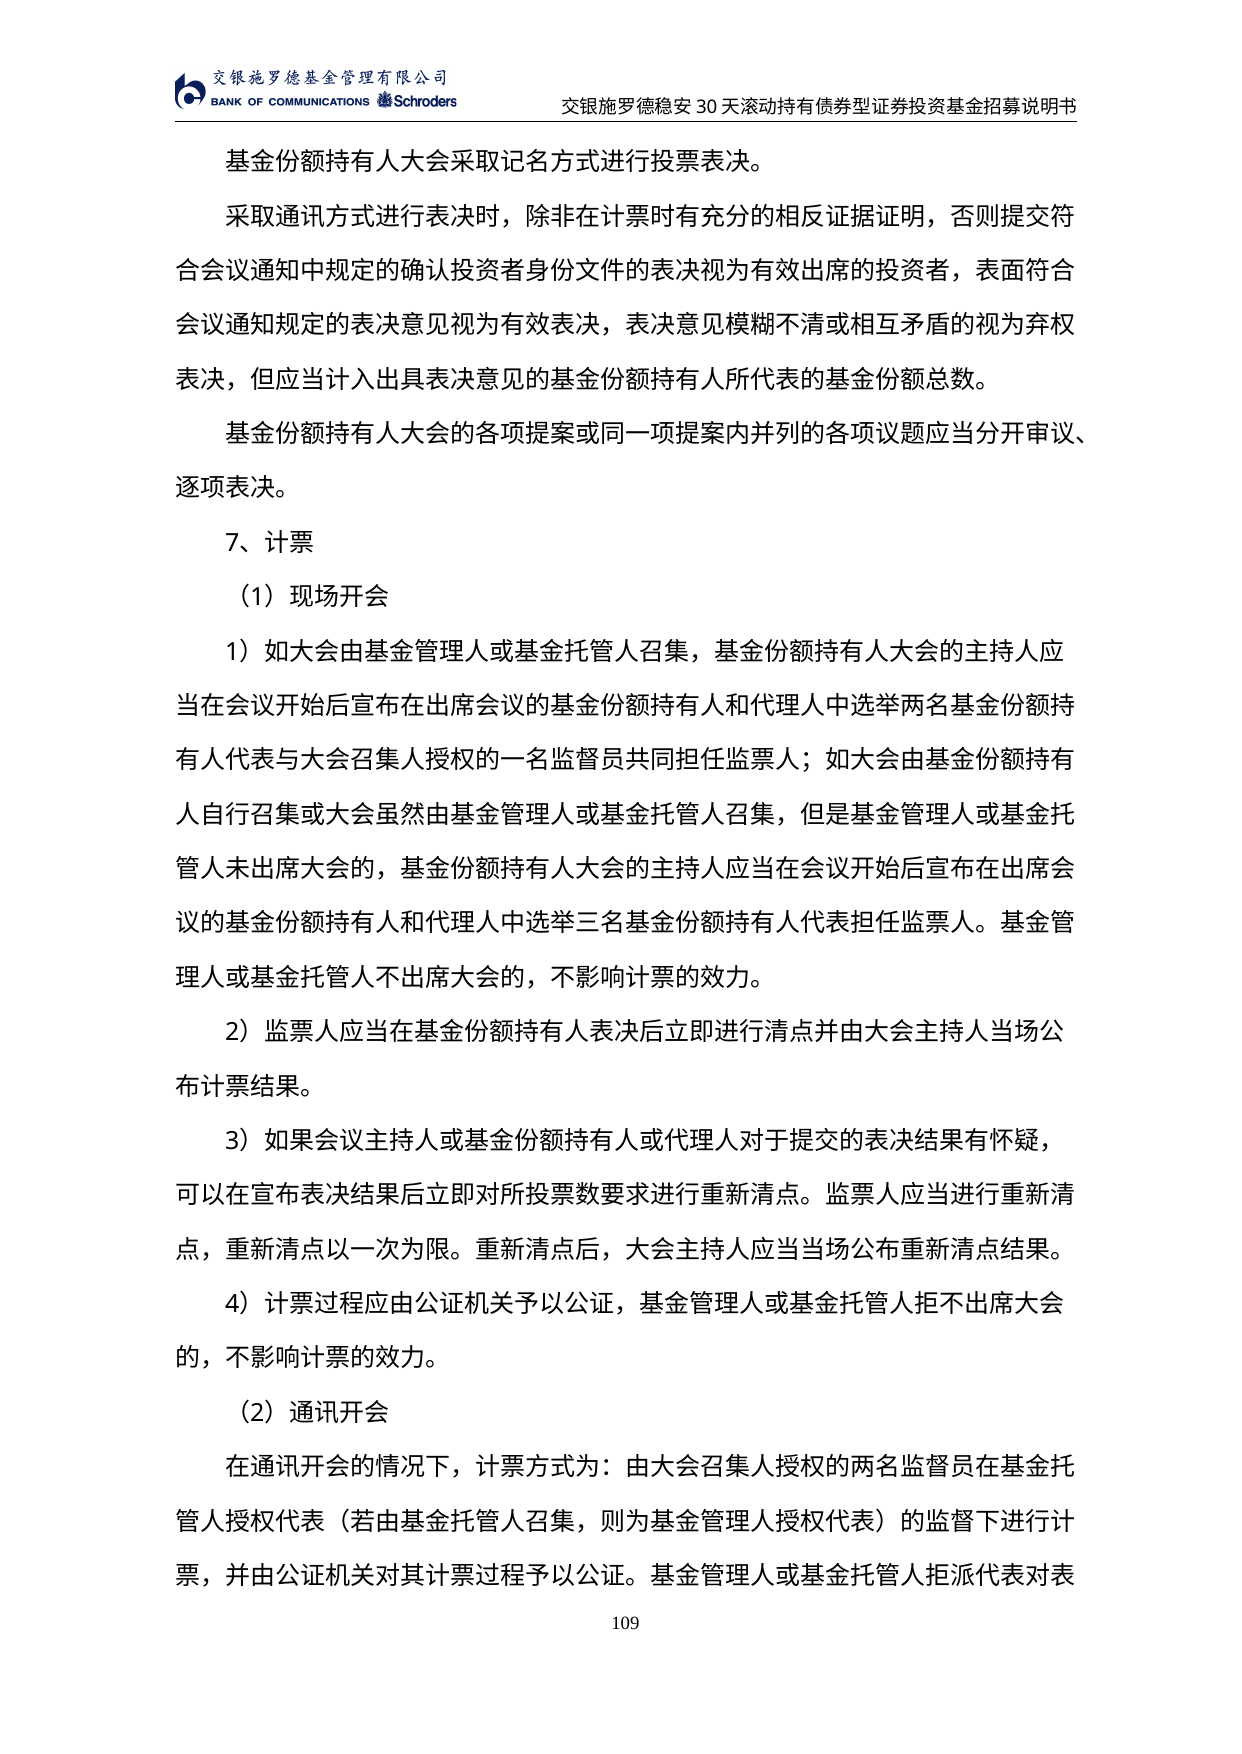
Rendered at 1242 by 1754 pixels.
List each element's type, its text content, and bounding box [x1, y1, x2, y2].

text 7、计票 [175, 522, 1077, 558]
picture [175, 70, 457, 109]
text 基金份额持有人大会的各项提案或同一项提案内并列的各项议题应当分开审议、逐项表决。 [175, 413, 1077, 504]
text 4）计票过程应由公证机关予以公证，基金管理人或基金托管人拒不出席大会的，不影响计票的效力。 [175, 1283, 1077, 1374]
text 3）如果会议主持人或基金份额持有人或代理人对于提交的表决结果有怀疑，可以在宣布表决结果后立即对所投票数要求进行重新清点。监票人应当进行重新清点，重新清点以一次为限。重新清点后，大会主持人应当当场公布重新清点结果。 [175, 1120, 1077, 1265]
text （1）现场开会 [175, 577, 1077, 613]
text （2）通讯开会 [175, 1392, 1077, 1428]
text 2）监票人应当在基金份额持有人表决后立即进行清点并由大会主持人当场公布计票结果。 [175, 1012, 1077, 1102]
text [175, 1447, 1077, 1592]
text 采取通讯方式进行表决时，除非在计票时有充分的相反证据证明，否则提交符合会议通知中规定的确认投资者身份文件的表决视为有效出席的投资者，表面符合会议通知规定的表决意见视为有效表决，表决意见模糊不清或相互矛盾的视为弃权表决，但应当计入出具表决意见的基金份额持有人所代表的基金份额总数。 [175, 196, 1077, 395]
text 1）如大会由基金管理人或基金托管人召集，基金份额持有人大会的主持人应当在会议开始后宣布在出席会议的基金份额持有人和代理人中选举两名基金份额持有人代表与大会召集人授权的一名监督员共同担任监票人；如大会由基金份额持有人自行召集或大会虽然由基金管理人或基金托管人召集，但是基金管理人或基金托管人未出席大会的，基金份额持有人大会的主持人应当在会议开始后宣布在出席会议的基金份额持有人和代理人中选举三名基金份额持有人代表担任监票人。基金管理人或基金托管人不出席大会的，不影响计票的效力。 [175, 631, 1077, 993]
text 基金份额持有人大会采取记名方式进行投票表决。 [175, 142, 1077, 178]
